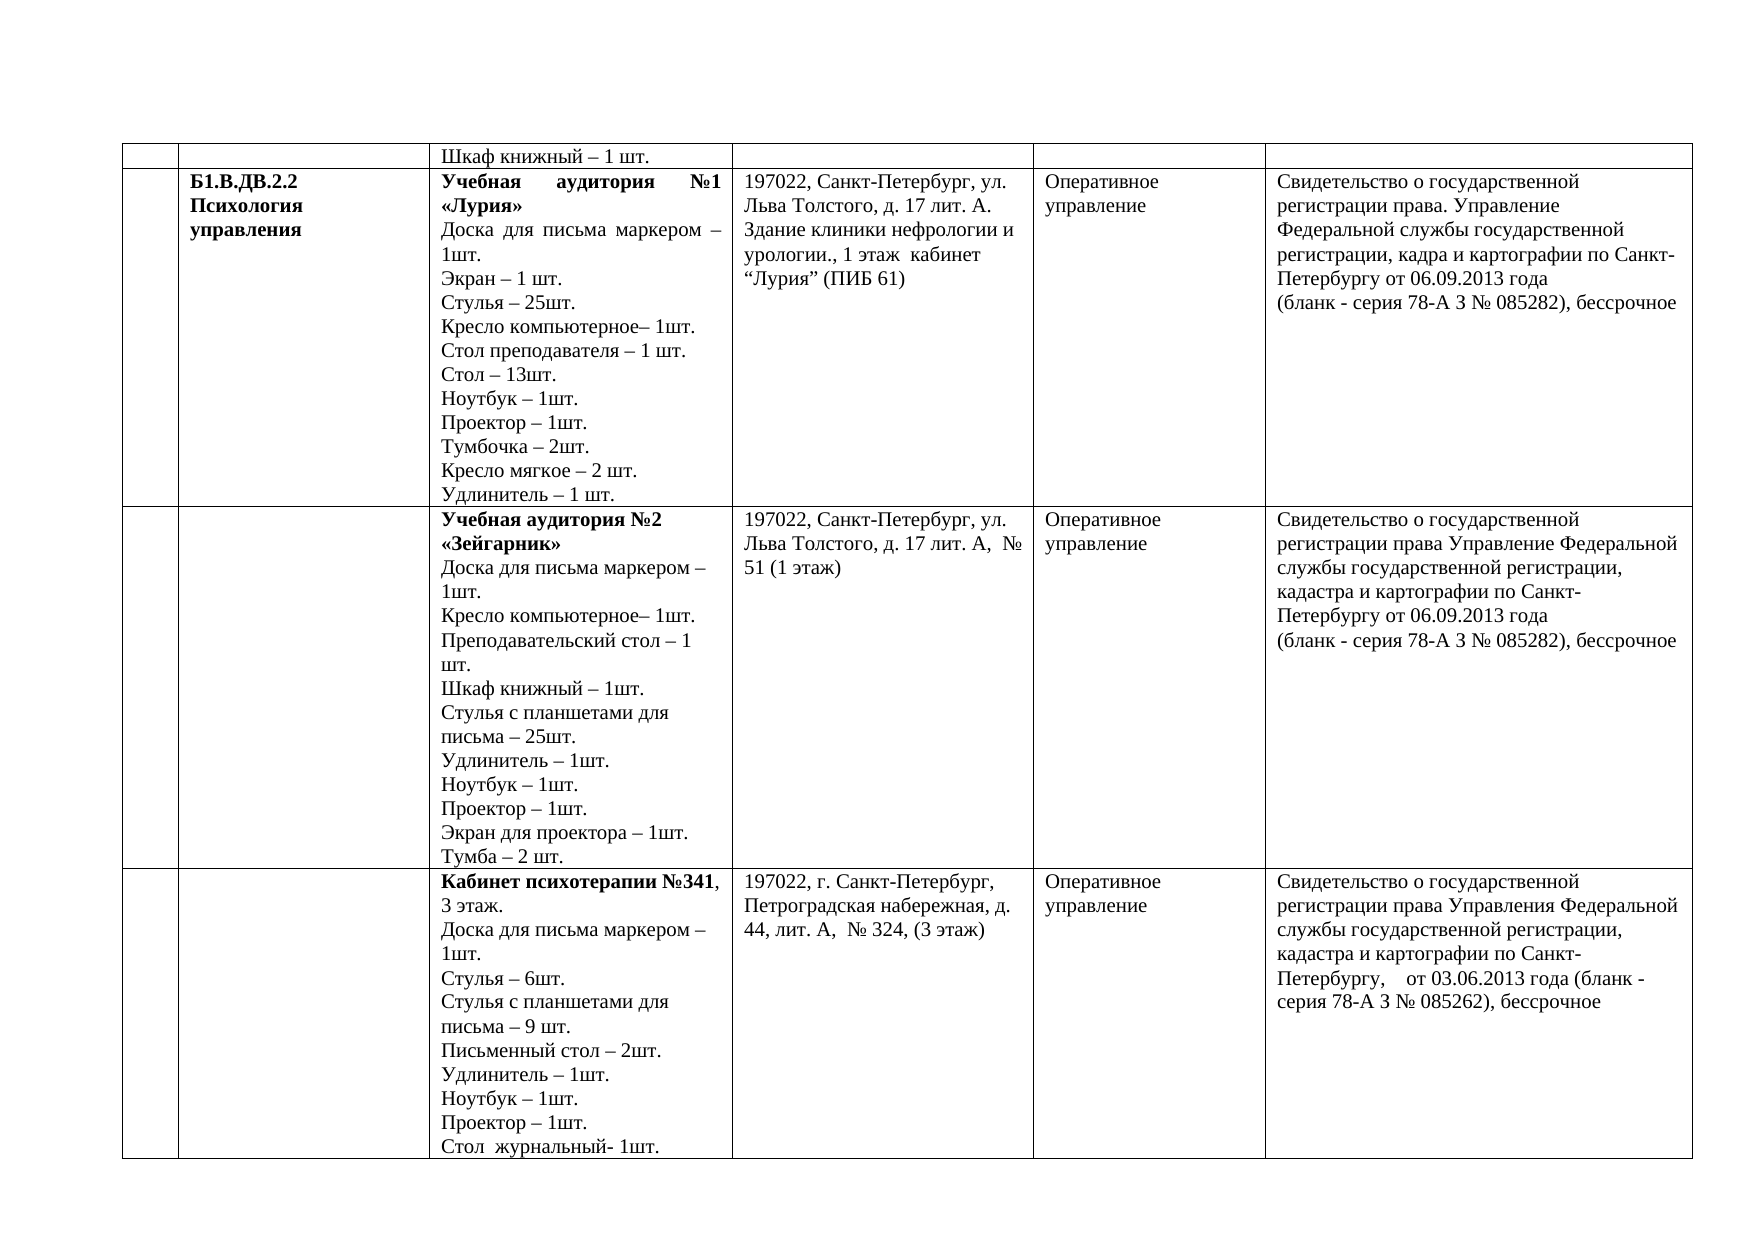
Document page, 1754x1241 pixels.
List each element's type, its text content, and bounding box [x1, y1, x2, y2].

table_cell Свидетельство о государственной регистрации права Управление Федеральной службы государственной регистрации, кадастра и картографии по Санкт-Петербургу от 06.09.2013 года (бланк - серия 78-А З № 085282), бессрочное [1266, 507, 1692, 868]
table_cell [179, 507, 429, 868]
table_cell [733, 144, 1033, 168]
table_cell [1034, 869, 1265, 1158]
table_cell 197022, Санкт-Петербург, ул. Льва Толстого, д. 17 лит. А. Здание клиники нефрологии и урологии., 1 этаж кабинет “Лурия” (ПИБ 61) [733, 169, 1033, 506]
table_cell [179, 144, 429, 168]
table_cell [1266, 869, 1692, 1158]
table_cell [123, 507, 178, 868]
table_cell Оперативное управление [1034, 169, 1265, 506]
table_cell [430, 144, 732, 168]
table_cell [1034, 144, 1265, 168]
table_cell Учебная аудитория №1 «Лурия» Доска для письма маркером – 1шт. Экран – 1 шт. Стулья – 25шт. Кресло компьютерное– 1шт. Стол преподавателя – 1 шт. Стол – 13шт. Ноутбук – 1шт. Проектор – 1шт. Тумбочка – 2шт. Кресло мягкое – 2 шт. Удлинитель – 1 шт. [430, 169, 732, 506]
table_cell [123, 869, 178, 1158]
table_cell [123, 169, 178, 506]
table_cell 197022, Санкт-Петербург, ул. Льва Толстого, д. 17 лит. А, № 51 (1 этаж) [733, 507, 1033, 868]
table_cell Свидетельство о государственной регистрации права. Управление Федеральной службы государственной регистрации, кадра и картографии по Санкт-Петербургу от 06.09.2013 года (бланк - серия 78-А З № 085282), бессрочное [1266, 169, 1692, 506]
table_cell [1266, 144, 1692, 168]
table_cell Б1.В.ДВ.2.2 Психология управления [179, 169, 429, 506]
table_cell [430, 869, 732, 1158]
table_cell [179, 869, 429, 1158]
table_cell [123, 144, 178, 168]
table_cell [733, 869, 1033, 1158]
table_cell Учебная аудитория №2 «Зейгарник» Доска для письма маркером – 1шт. Кресло компьютерное– 1шт. Преподавательский стол – 1 шт. Шкаф книжный – 1шт. Стулья с планшетами для письма – 25шт. Удлинитель – 1шт. Ноутбук – 1шт. Проектор – 1шт. Экран для проектора – 1шт. Тумба – 2 шт. [430, 507, 732, 868]
table_cell Оперативное управление [1034, 507, 1265, 868]
